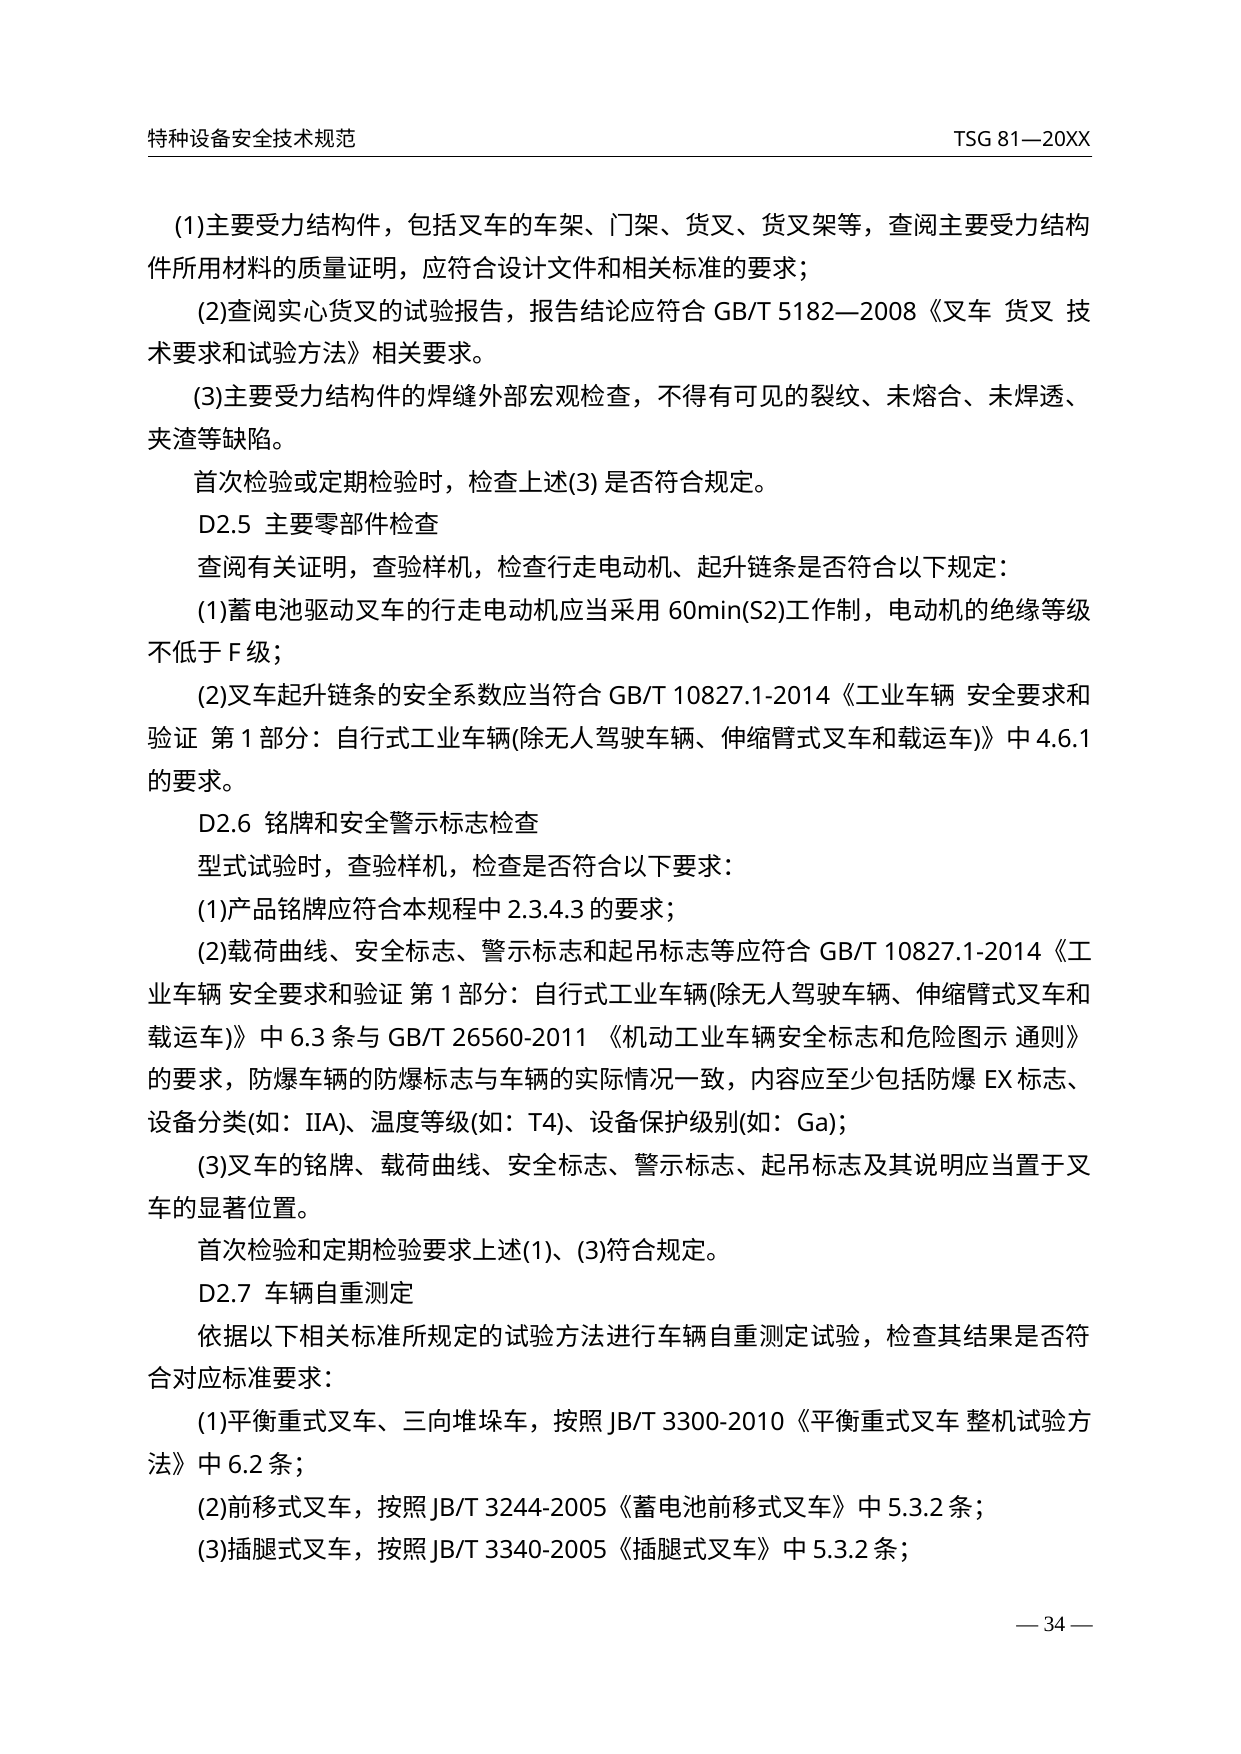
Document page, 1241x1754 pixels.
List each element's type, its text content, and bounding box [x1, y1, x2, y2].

text (2)查阅实心货叉的试验报告，报告结论应符合GB/T 5182—2008《叉车 货叉 技术要求和试验方法》相关要求。 [148, 286, 1092, 371]
text (2)前移式叉车，按照JB/T 3244-2005《蓄电池前移式叉车》中5.3.2条； [148, 1482, 1092, 1524]
text (3)插腿式叉车，按照JB/T 3340-2005《插腿式叉车》中5.3.2条； [148, 1524, 1092, 1567]
text 查阅有关证明，查验样机，检查行走电动机、起升链条是否符合以下规定： [148, 542, 1092, 585]
text 依据以下相关标准所规定的试验方法进行车辆自重测定试验，检查其结果是否符合对应标准要求： [148, 1311, 1092, 1396]
text (3)主要受力结构件的焊缝外部宏观检查，不得有可见的裂纹、未熔合、未焊透、夹渣等缺陷。 [148, 371, 1092, 457]
text 首次检验和定期检验要求上述(1)、(3)符合规定。 [148, 1226, 1092, 1268]
text D2.7 车辆自重测定 [148, 1268, 1092, 1311]
text (1)主要受力结构件，包括叉车的车架、门架、货叉、货叉架等，查阅主要受力结构件所用材料的质量证明，应符合设计文件和相关标准的要求； [148, 201, 1092, 286]
text (3)叉车的铭牌、载荷曲线、安全标志、警示标志、起吊标志及其说明应当置于叉车的显著位置。 [148, 1140, 1092, 1226]
text (2)载荷曲线、安全标志、警示标志和起吊标志等应符合GB/T 10827.1-2014《工业车辆 安全要求和验证 第1部分：自行式工业车辆(除无人驾驶车辆、伸缩臂式叉车和载运车)》中6.3条与GB/T 26560-2011 《机动工业车辆安全标志和危险图示 通则》的要求，防爆车辆的防爆标志与车辆的实际情况一致，内容应至少包括防爆EX标志、设备分类(如：IIA)、温度等级(如：T4)、设备保护级别(如：Ga)； [148, 927, 1092, 1140]
text D2.6 铭牌和安全警示标志检查 [148, 798, 1092, 841]
text (1)产品铭牌应符合本规程中2.3.4.3的要求； [148, 884, 1092, 927]
text (2)叉车起升链条的安全系数应当符合GB/T 10827.1-2014《工业车辆 安全要求和验证 第1部分：自行式工业车辆(除无人驾驶车辆、伸缩臂式叉车和载运车)》中4.6.1的要求。 [148, 670, 1092, 798]
text 首次检验或定期检验时，检查上述(3) 是否符合规定。 [148, 457, 1092, 499]
text (1)蓄电池驱动叉车的行走电动机应当采用60min(S2)工作制，电动机的绝缘等级不低于F级； [148, 585, 1092, 670]
text (1)平衡重式叉车、三向堆垛车，按照JB/T 3300-2010《平衡重式叉车 整机试验方法》中6.2条； [148, 1396, 1092, 1482]
text 型式试验时，查验样机，检查是否符合以下要求： [148, 841, 1092, 884]
text D2.5 主要零部件检查 [148, 499, 1092, 542]
